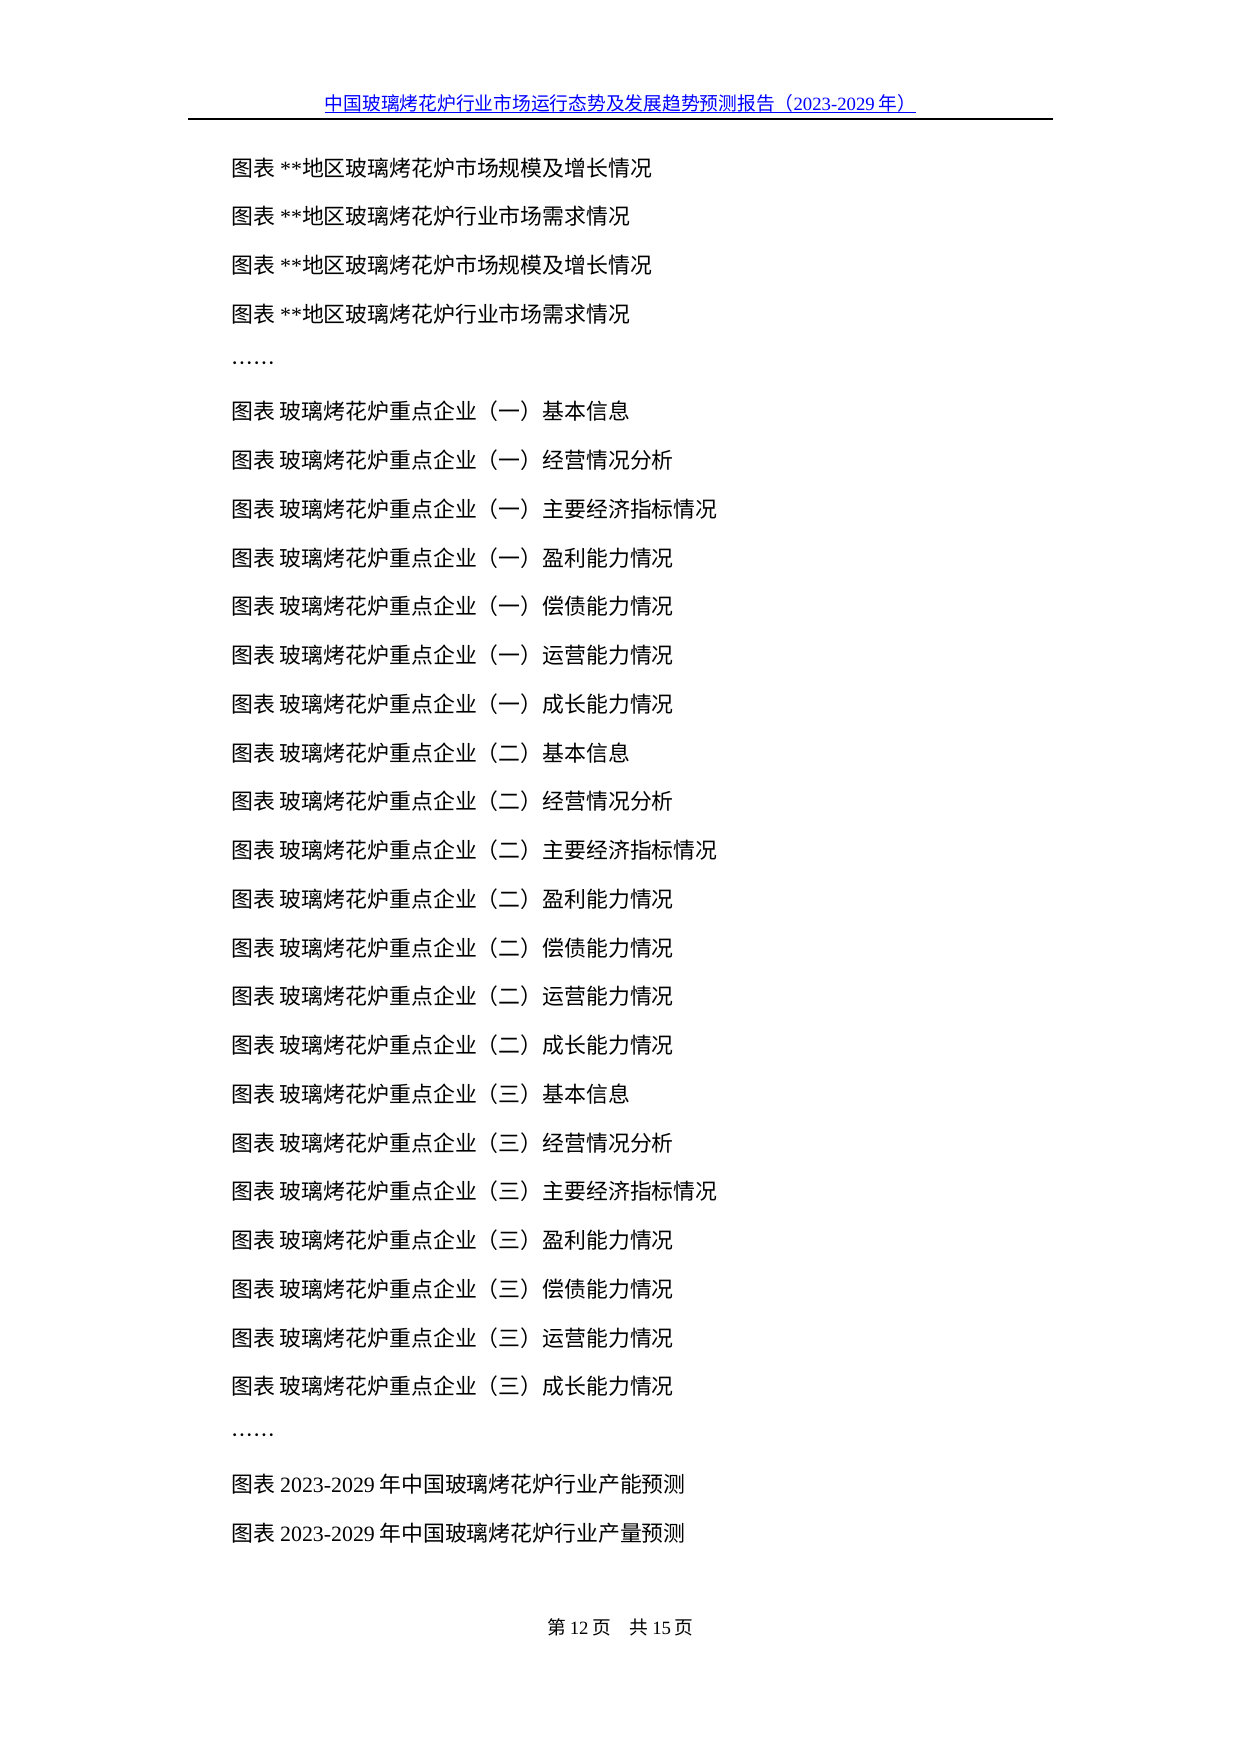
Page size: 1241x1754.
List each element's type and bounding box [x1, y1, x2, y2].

text [187, 150, 1053, 1548]
